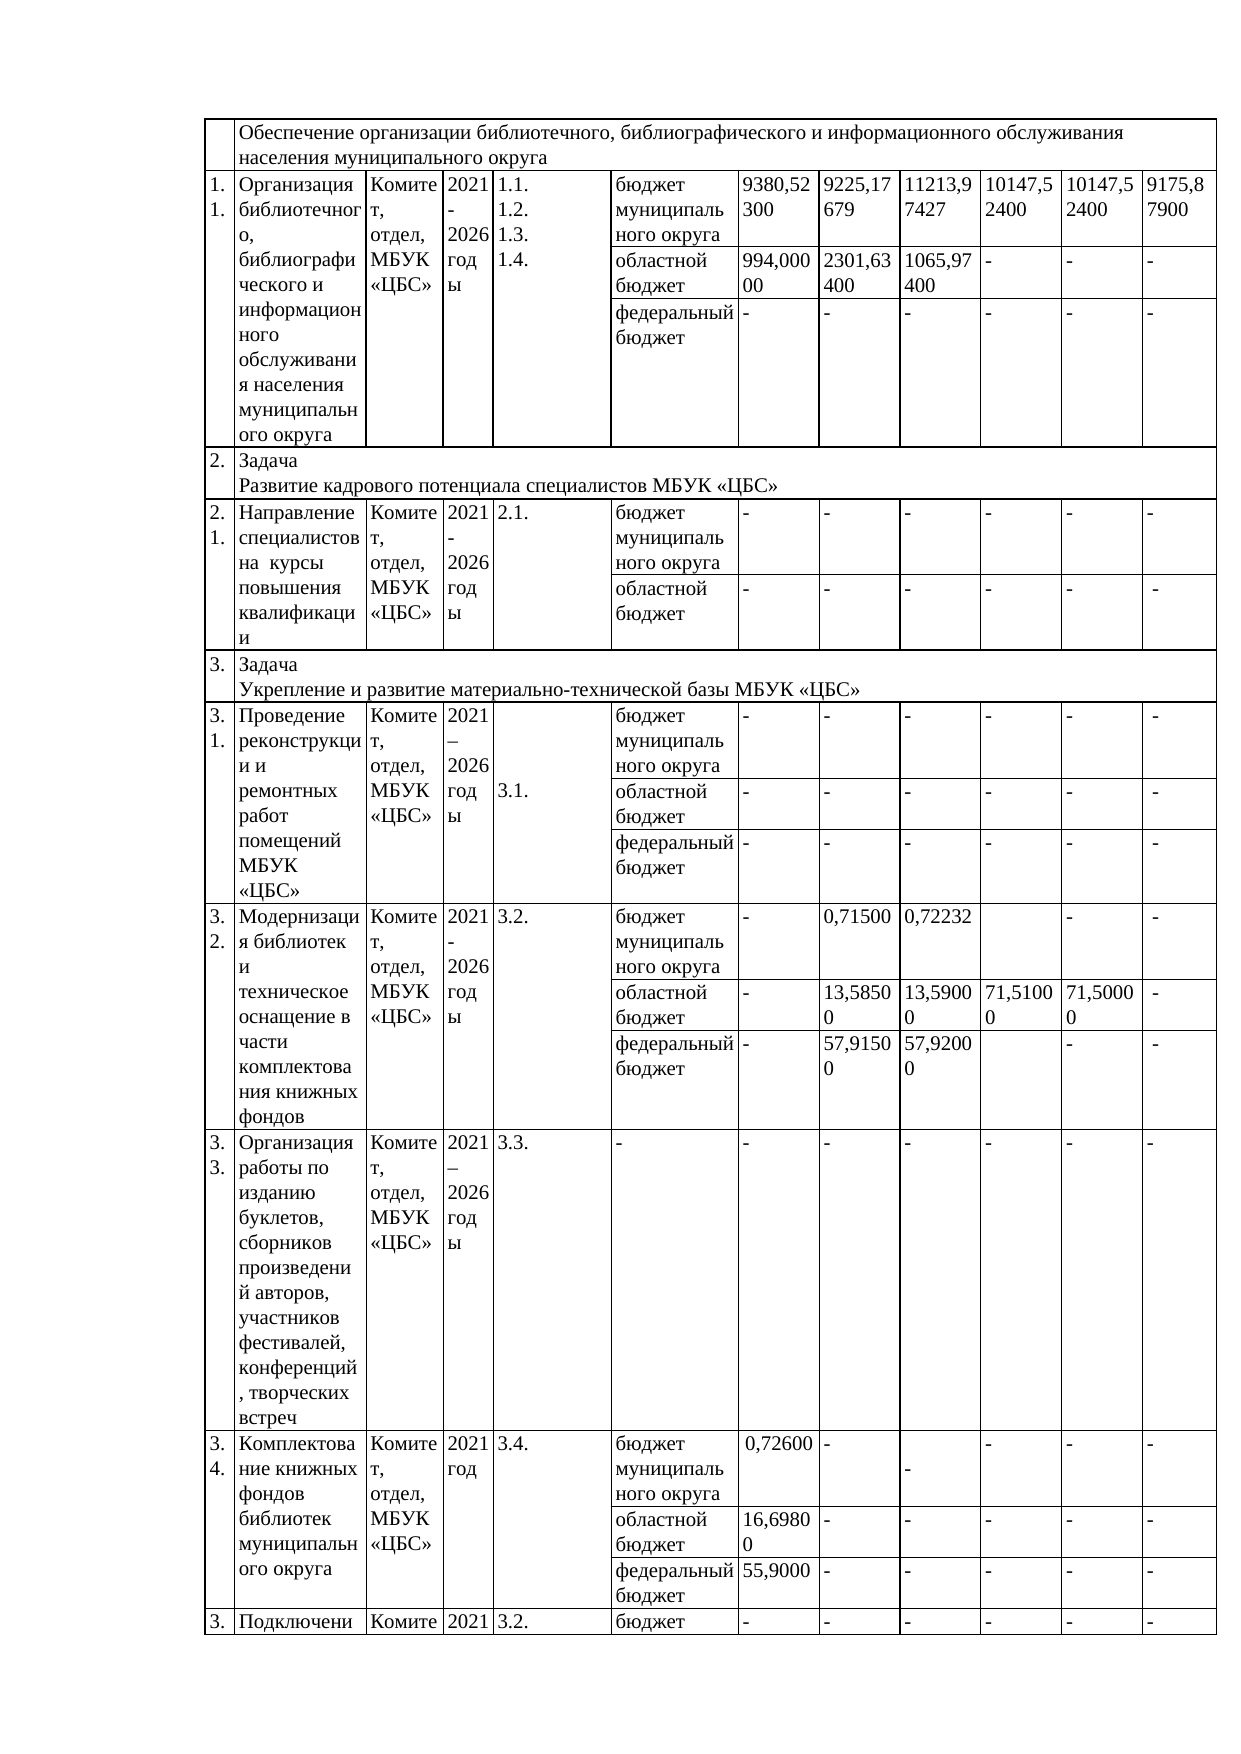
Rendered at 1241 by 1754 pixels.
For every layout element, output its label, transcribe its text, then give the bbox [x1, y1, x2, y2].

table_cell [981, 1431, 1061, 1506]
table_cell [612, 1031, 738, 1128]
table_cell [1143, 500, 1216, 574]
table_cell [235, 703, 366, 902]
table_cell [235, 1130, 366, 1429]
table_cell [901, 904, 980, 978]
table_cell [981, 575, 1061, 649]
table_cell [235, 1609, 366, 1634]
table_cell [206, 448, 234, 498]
table_cell 1.1. 1.2. 1.3. 1.4. [494, 171, 610, 446]
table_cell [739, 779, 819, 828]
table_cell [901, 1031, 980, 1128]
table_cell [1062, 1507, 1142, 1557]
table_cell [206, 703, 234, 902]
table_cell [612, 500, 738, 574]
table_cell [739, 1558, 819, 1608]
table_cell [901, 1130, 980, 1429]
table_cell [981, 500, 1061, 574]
table_cell 994,00000 [739, 247, 818, 298]
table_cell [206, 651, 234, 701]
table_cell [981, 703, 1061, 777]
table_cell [235, 120, 1216, 170]
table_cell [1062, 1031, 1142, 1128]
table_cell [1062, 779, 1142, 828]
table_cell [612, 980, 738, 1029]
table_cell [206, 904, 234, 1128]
table_cell 11213,97427 [901, 171, 980, 246]
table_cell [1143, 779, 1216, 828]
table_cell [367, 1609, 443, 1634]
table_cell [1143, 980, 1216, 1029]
table_cell 10147,52400 [1062, 171, 1142, 246]
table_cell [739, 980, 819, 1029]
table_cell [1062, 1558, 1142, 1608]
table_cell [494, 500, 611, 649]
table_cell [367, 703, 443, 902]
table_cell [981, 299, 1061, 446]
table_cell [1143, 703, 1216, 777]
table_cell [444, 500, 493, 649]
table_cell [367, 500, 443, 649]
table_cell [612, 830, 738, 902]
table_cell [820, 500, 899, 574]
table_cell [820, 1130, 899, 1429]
table_cell 1. [206, 120, 234, 170]
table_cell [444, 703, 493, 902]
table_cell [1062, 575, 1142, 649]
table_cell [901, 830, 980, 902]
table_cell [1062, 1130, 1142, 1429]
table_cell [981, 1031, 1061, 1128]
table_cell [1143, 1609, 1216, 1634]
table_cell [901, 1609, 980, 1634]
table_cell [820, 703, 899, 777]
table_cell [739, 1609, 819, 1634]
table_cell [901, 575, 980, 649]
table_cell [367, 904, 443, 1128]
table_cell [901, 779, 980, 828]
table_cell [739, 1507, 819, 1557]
table_cell 2021-2026 годы [444, 171, 492, 446]
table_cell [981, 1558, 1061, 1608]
table_cell 9175,87900 [1143, 171, 1216, 246]
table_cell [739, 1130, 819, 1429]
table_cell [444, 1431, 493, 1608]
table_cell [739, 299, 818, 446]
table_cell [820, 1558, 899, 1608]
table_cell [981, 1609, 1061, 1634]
table_cell федеральный бюджет [612, 299, 738, 446]
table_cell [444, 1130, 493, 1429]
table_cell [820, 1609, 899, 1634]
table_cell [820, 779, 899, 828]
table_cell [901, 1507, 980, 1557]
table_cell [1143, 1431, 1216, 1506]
table_cell Комитет, отдел, МБУК «ЦБС» [367, 171, 442, 446]
table_cell 1065,97400 [901, 247, 980, 298]
table_cell 9225,17679 [820, 171, 899, 246]
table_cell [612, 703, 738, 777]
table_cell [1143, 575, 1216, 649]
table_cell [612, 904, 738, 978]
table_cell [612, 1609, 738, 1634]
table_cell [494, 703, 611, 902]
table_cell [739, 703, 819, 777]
table_cell 1.1. [206, 171, 234, 446]
table_cell - [1062, 247, 1142, 298]
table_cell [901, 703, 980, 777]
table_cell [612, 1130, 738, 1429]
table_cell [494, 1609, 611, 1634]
table_cell 9380,52300 [739, 171, 818, 246]
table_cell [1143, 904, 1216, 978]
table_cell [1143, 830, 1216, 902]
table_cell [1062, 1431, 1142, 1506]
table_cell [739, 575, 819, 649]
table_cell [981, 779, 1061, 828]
table_cell Организация библиотечного, библиографического и информационного обслуживания населения муниципального округа [235, 171, 365, 446]
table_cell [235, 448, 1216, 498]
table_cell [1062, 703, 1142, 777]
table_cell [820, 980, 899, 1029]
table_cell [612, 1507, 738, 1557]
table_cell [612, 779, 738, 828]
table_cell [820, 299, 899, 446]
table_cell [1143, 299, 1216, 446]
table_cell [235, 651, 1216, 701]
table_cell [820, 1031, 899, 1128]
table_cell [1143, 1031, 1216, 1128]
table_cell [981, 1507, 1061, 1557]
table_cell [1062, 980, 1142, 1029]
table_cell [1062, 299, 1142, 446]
table_cell - [1143, 247, 1216, 298]
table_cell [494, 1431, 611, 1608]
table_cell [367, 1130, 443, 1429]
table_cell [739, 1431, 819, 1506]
table_cell - [981, 247, 1061, 298]
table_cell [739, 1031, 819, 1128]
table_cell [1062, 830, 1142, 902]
table_cell 2301,63400 [820, 247, 899, 298]
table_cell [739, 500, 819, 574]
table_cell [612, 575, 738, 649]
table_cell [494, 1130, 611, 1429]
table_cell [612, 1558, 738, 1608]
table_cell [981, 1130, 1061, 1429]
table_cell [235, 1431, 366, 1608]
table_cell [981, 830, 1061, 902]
table_cell областной бюджет [612, 247, 738, 298]
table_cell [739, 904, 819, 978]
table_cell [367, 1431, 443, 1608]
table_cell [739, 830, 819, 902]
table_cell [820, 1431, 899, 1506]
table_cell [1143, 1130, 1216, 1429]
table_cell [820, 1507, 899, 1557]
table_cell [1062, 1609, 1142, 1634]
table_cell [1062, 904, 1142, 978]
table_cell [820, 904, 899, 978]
table_cell 10147,52400 [981, 171, 1061, 246]
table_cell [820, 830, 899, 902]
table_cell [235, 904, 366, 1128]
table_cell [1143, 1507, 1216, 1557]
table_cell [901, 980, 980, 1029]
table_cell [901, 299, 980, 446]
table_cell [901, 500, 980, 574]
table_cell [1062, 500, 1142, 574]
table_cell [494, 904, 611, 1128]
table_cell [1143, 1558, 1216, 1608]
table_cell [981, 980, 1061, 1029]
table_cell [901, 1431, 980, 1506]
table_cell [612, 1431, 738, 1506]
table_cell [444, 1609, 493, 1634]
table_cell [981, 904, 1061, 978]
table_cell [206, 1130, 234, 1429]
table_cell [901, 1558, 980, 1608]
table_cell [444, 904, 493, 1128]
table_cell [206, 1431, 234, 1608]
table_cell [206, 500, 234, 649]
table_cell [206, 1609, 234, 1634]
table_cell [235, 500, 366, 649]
table_cell бюджет муниципального округа [612, 171, 738, 246]
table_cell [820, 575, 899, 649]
